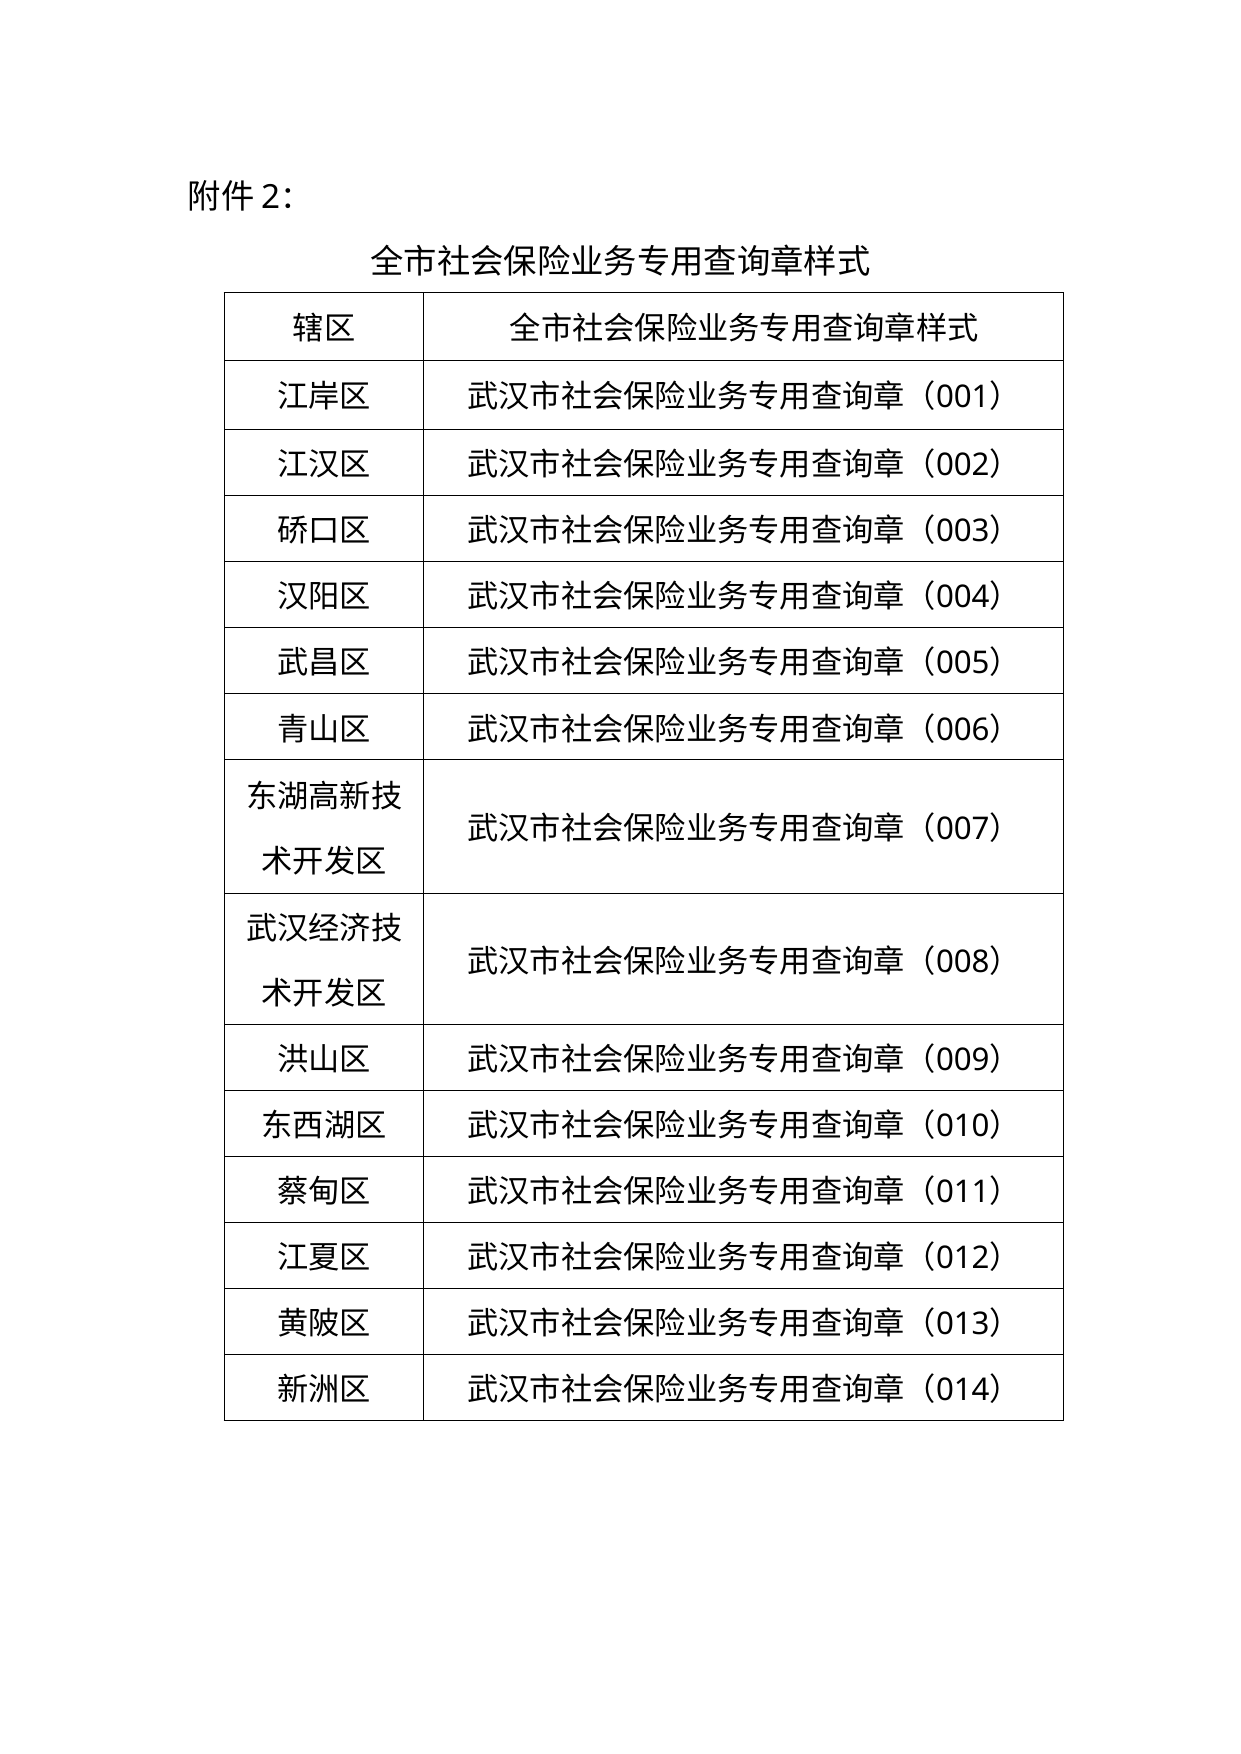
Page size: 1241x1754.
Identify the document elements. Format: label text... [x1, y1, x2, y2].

table_cell 武汉市社会保险业务专用查询章（007） [424, 760, 1063, 892]
table_header 全市社会保险业务专用查询章样式 [424, 293, 1063, 360]
table_cell 武汉市社会保险业务专用查询章（008） [424, 894, 1063, 1023]
table_cell 武汉市社会保险业务专用查询章（001） [424, 361, 1063, 429]
table_cell 蔡甸区 [225, 1157, 423, 1222]
table_cell 青山区 [225, 694, 423, 759]
table_cell 黄陂区 [225, 1289, 423, 1354]
text 全市社会保险业务专用查询章样式 [187, 227, 1053, 292]
table_cell 汉阳区 [225, 562, 423, 627]
table_cell 武汉市社会保险业务专用查询章（013） [424, 1289, 1063, 1354]
table_cell 武汉经济技术开发区 [225, 894, 423, 1023]
text 附件2： [187, 162, 1053, 227]
table_cell 武汉市社会保险业务专用查询章（009） [424, 1025, 1063, 1089]
table_cell 武汉市社会保险业务专用查询章（014） [424, 1355, 1063, 1420]
table_cell 武汉市社会保险业务专用查询章（003） [424, 496, 1063, 561]
table_cell 东湖高新技术开发区 [225, 760, 423, 892]
table_cell 江汉区 [225, 430, 423, 495]
table_cell 新洲区 [225, 1355, 423, 1420]
table_cell 武汉市社会保险业务专用查询章（012） [424, 1223, 1063, 1288]
table_cell 东西湖区 [225, 1091, 423, 1156]
table_header 辖区 [225, 293, 423, 360]
table_cell 武汉市社会保险业务专用查询章（011） [424, 1157, 1063, 1222]
table_cell 武汉市社会保险业务专用查询章（010） [424, 1091, 1063, 1156]
table_cell 武汉市社会保险业务专用查询章（002） [424, 430, 1063, 495]
table_cell 武昌区 [225, 628, 423, 693]
table_cell 江夏区 [225, 1223, 423, 1288]
table_cell 武汉市社会保险业务专用查询章（006） [424, 694, 1063, 759]
table_cell 武汉市社会保险业务专用查询章（005） [424, 628, 1063, 693]
table_cell 江岸区 [225, 361, 423, 429]
table_cell 武汉市社会保险业务专用查询章（004） [424, 562, 1063, 627]
table_cell 硚口区 [225, 496, 423, 561]
table_cell 洪山区 [225, 1025, 423, 1089]
